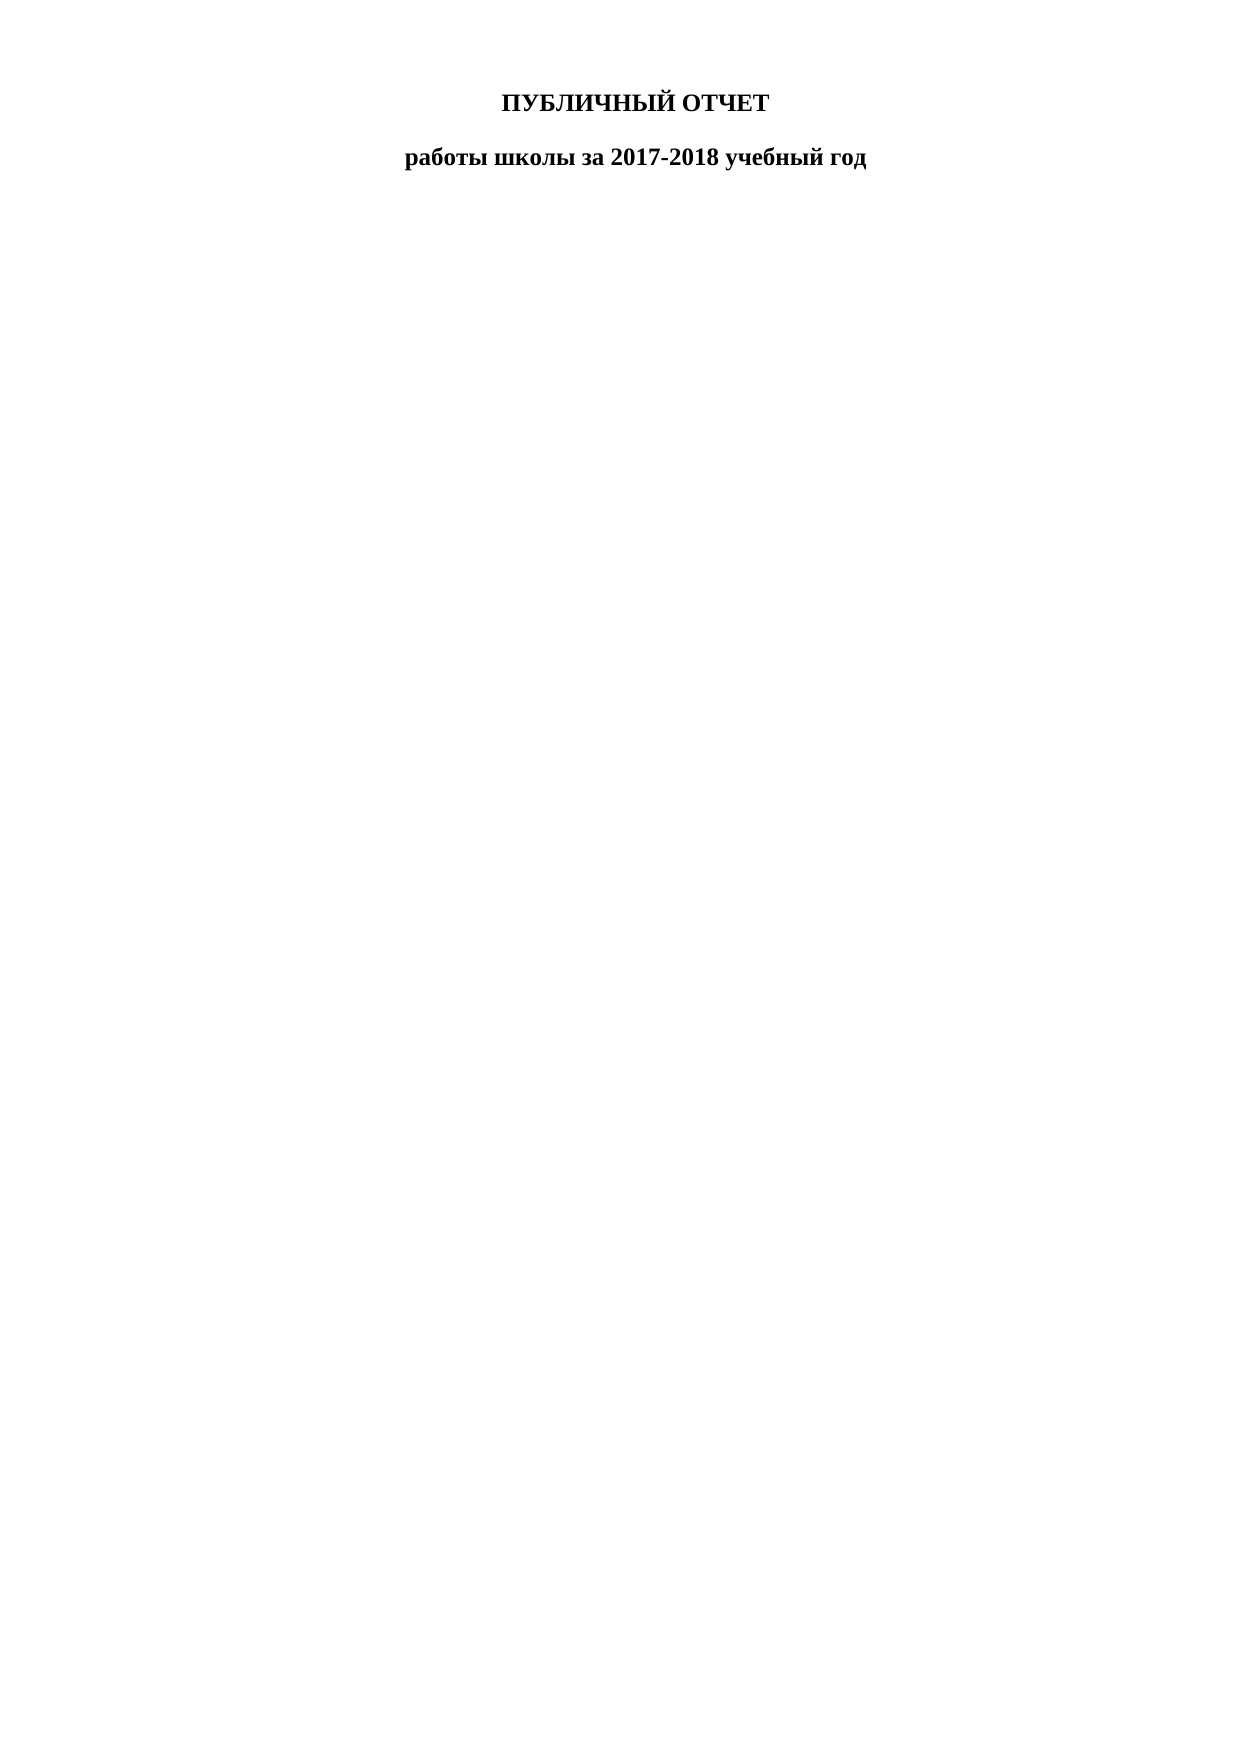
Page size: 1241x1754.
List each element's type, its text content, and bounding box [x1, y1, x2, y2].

text работы школы за 2017-2018 учебный год [89, 142, 1181, 171]
text ПУБЛИЧНЫЙ ОТЧЕТ [89, 88, 1181, 117]
